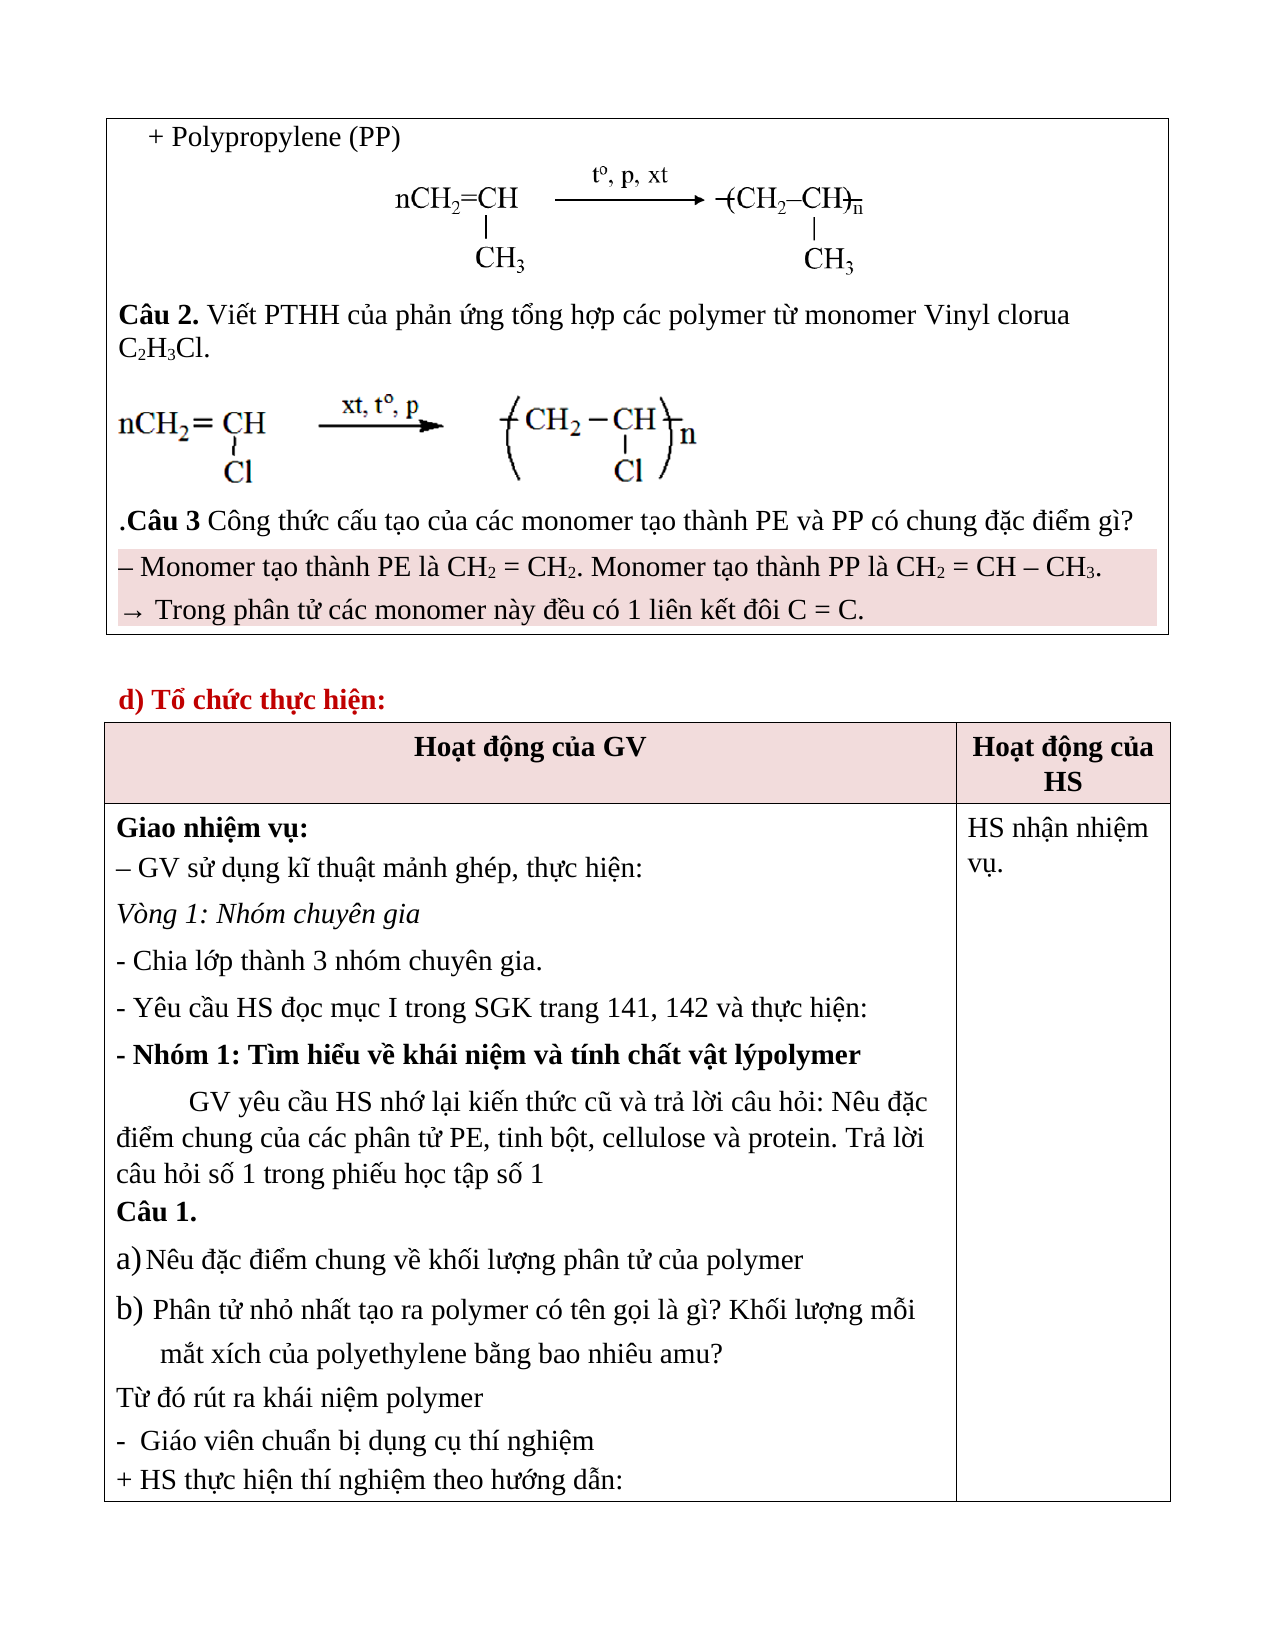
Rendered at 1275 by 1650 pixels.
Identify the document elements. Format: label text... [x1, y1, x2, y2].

text d) Tổ chức thực hiện: [118, 682, 1157, 716]
picture [376, 162, 899, 281]
picture [118, 380, 703, 491]
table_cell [107, 119, 1168, 633]
table_header Hoạt động của HS [957, 723, 1170, 803]
table_cell HS nhận nhiệm vụ. [957, 804, 1170, 1501]
table_header Hoạt động của GV [105, 723, 956, 803]
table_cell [105, 804, 956, 1501]
